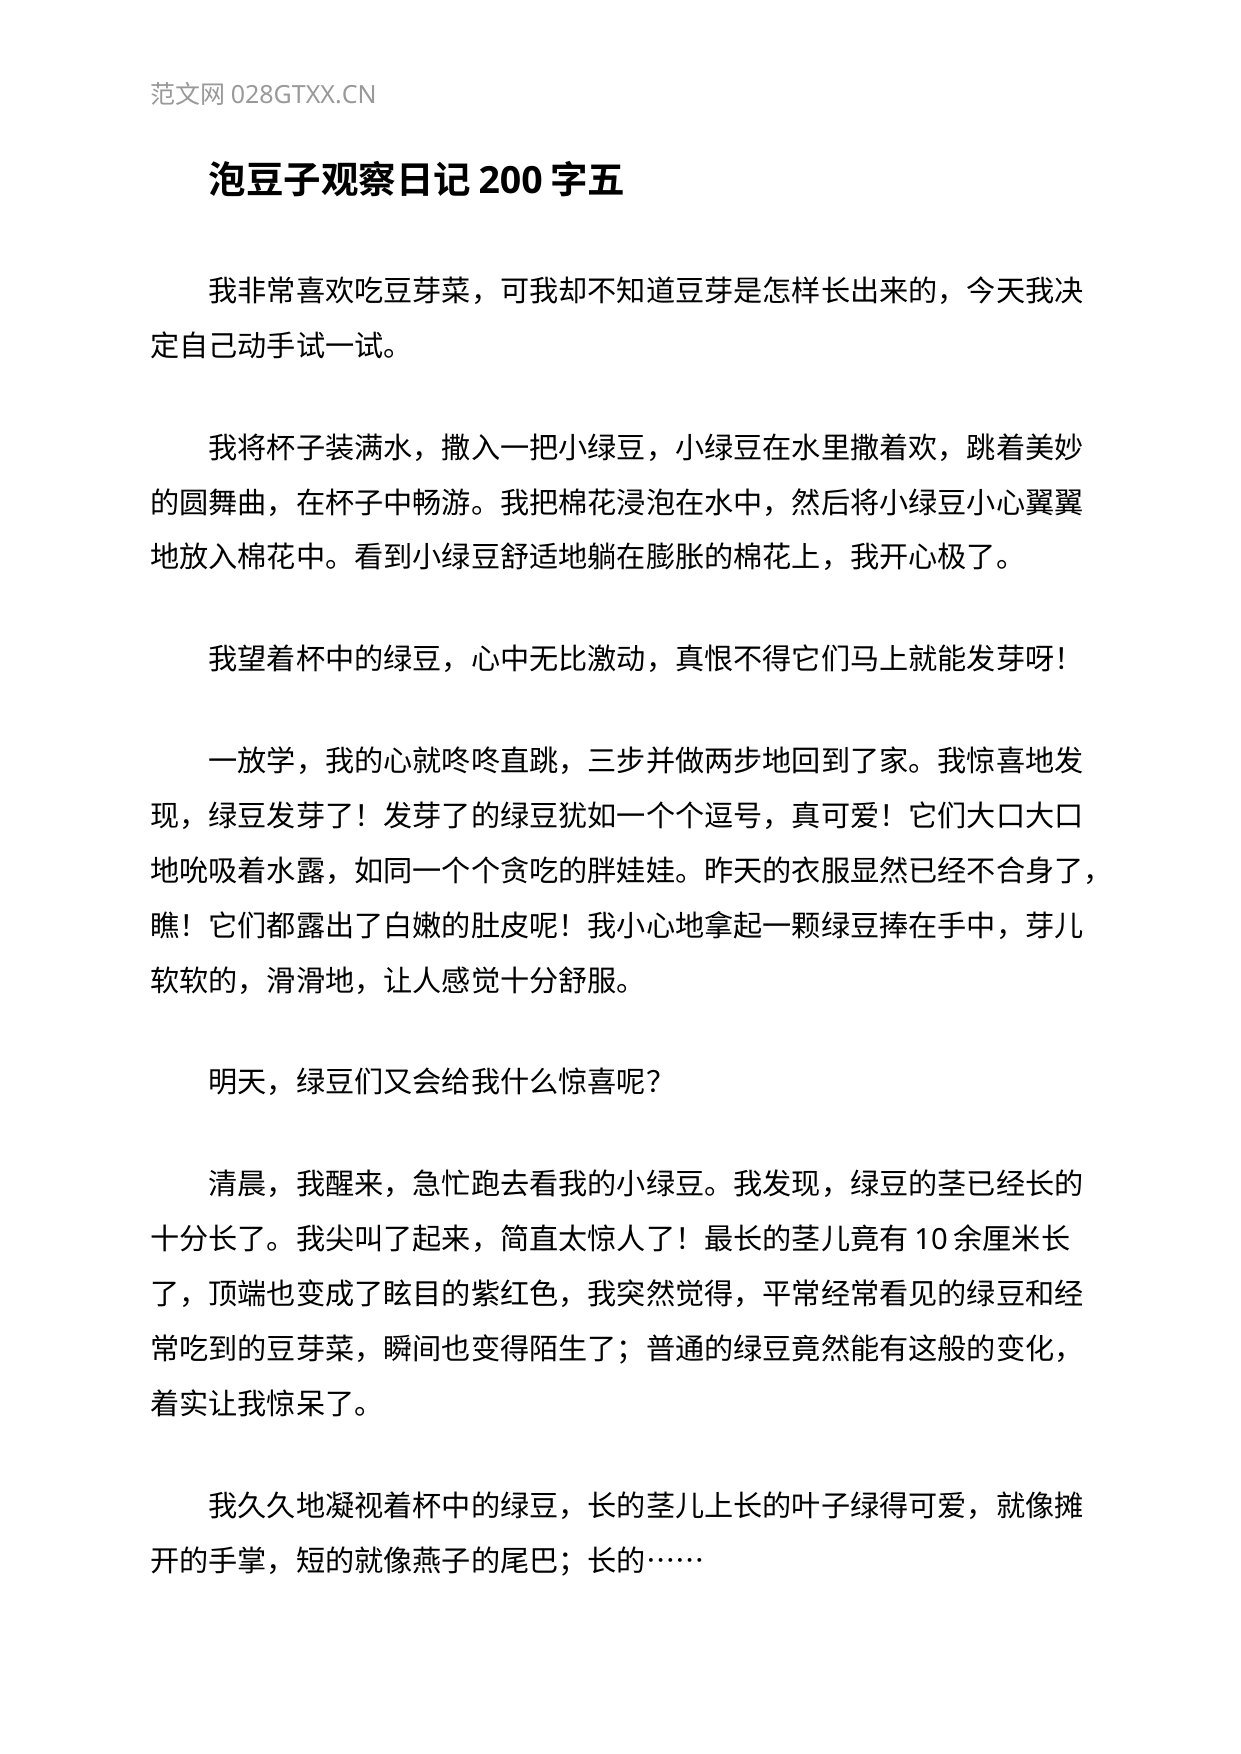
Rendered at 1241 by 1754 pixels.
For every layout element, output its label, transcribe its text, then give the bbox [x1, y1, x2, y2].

text 我非常喜欢吃豆芽菜，可我却不知道豆芽是怎样长出来的，今天我决定自己动手试一试。 [150, 268, 1090, 365]
text 明天，绿豆们又会给我什么惊喜呢？ [150, 1059, 1090, 1101]
text 我将杯子装满水，撒入一把小绿豆，小绿豆在水里撒着欢，跳着美妙的圆舞曲，在杯子中畅游。我把棉花浸泡在水中，然后将小绿豆小心翼翼地放入棉花中。看到小绿豆舒适地躺在膨胀的棉花上，我开心极了。 [150, 424, 1090, 576]
text 清晨，我醒来，急忙跑去看我的小绿豆。我发现，绿豆的茎已经长的十分长了。我尖叫了起来，简直太惊人了！最长的茎儿竟有10余厘米长了，顶端也变成了眩目的紫红色，我突然觉得，平常经常看见的绿豆和经常吃到的豆芽菜，瞬间也变得陌生了；普通的绿豆竟然能有这般的变化，着实让我惊呆了。 [150, 1161, 1090, 1423]
text 泡豆子观察日记200字五 [150, 150, 1090, 204]
text 一放学，我的心就咚咚直跳，三步并做两步地回到了家。我惊喜地发现，绿豆发芽了！发芽了的绿豆犹如一个个逗号，真可爱！它们大口大口地吮吸着水露，如同一个个贪吃的胖娃娃。昨天的衣服显然已经不合身了，瞧！它们都露出了白嫩的肚皮呢！我小心地拿起一颗绿豆捧在手中，芽儿软软的，滑滑地，让人感觉十分舒服。 [150, 738, 1090, 999]
text 我久久地凝视着杯中的绿豆，长的茎儿上长的叶子绿得可爱，就像摊开的手掌，短的就像燕子的尾巴；长的…… [150, 1482, 1090, 1579]
text 我望着杯中的绿豆，心中无比激动，真恨不得它们马上就能发芽呀！ [150, 636, 1090, 678]
